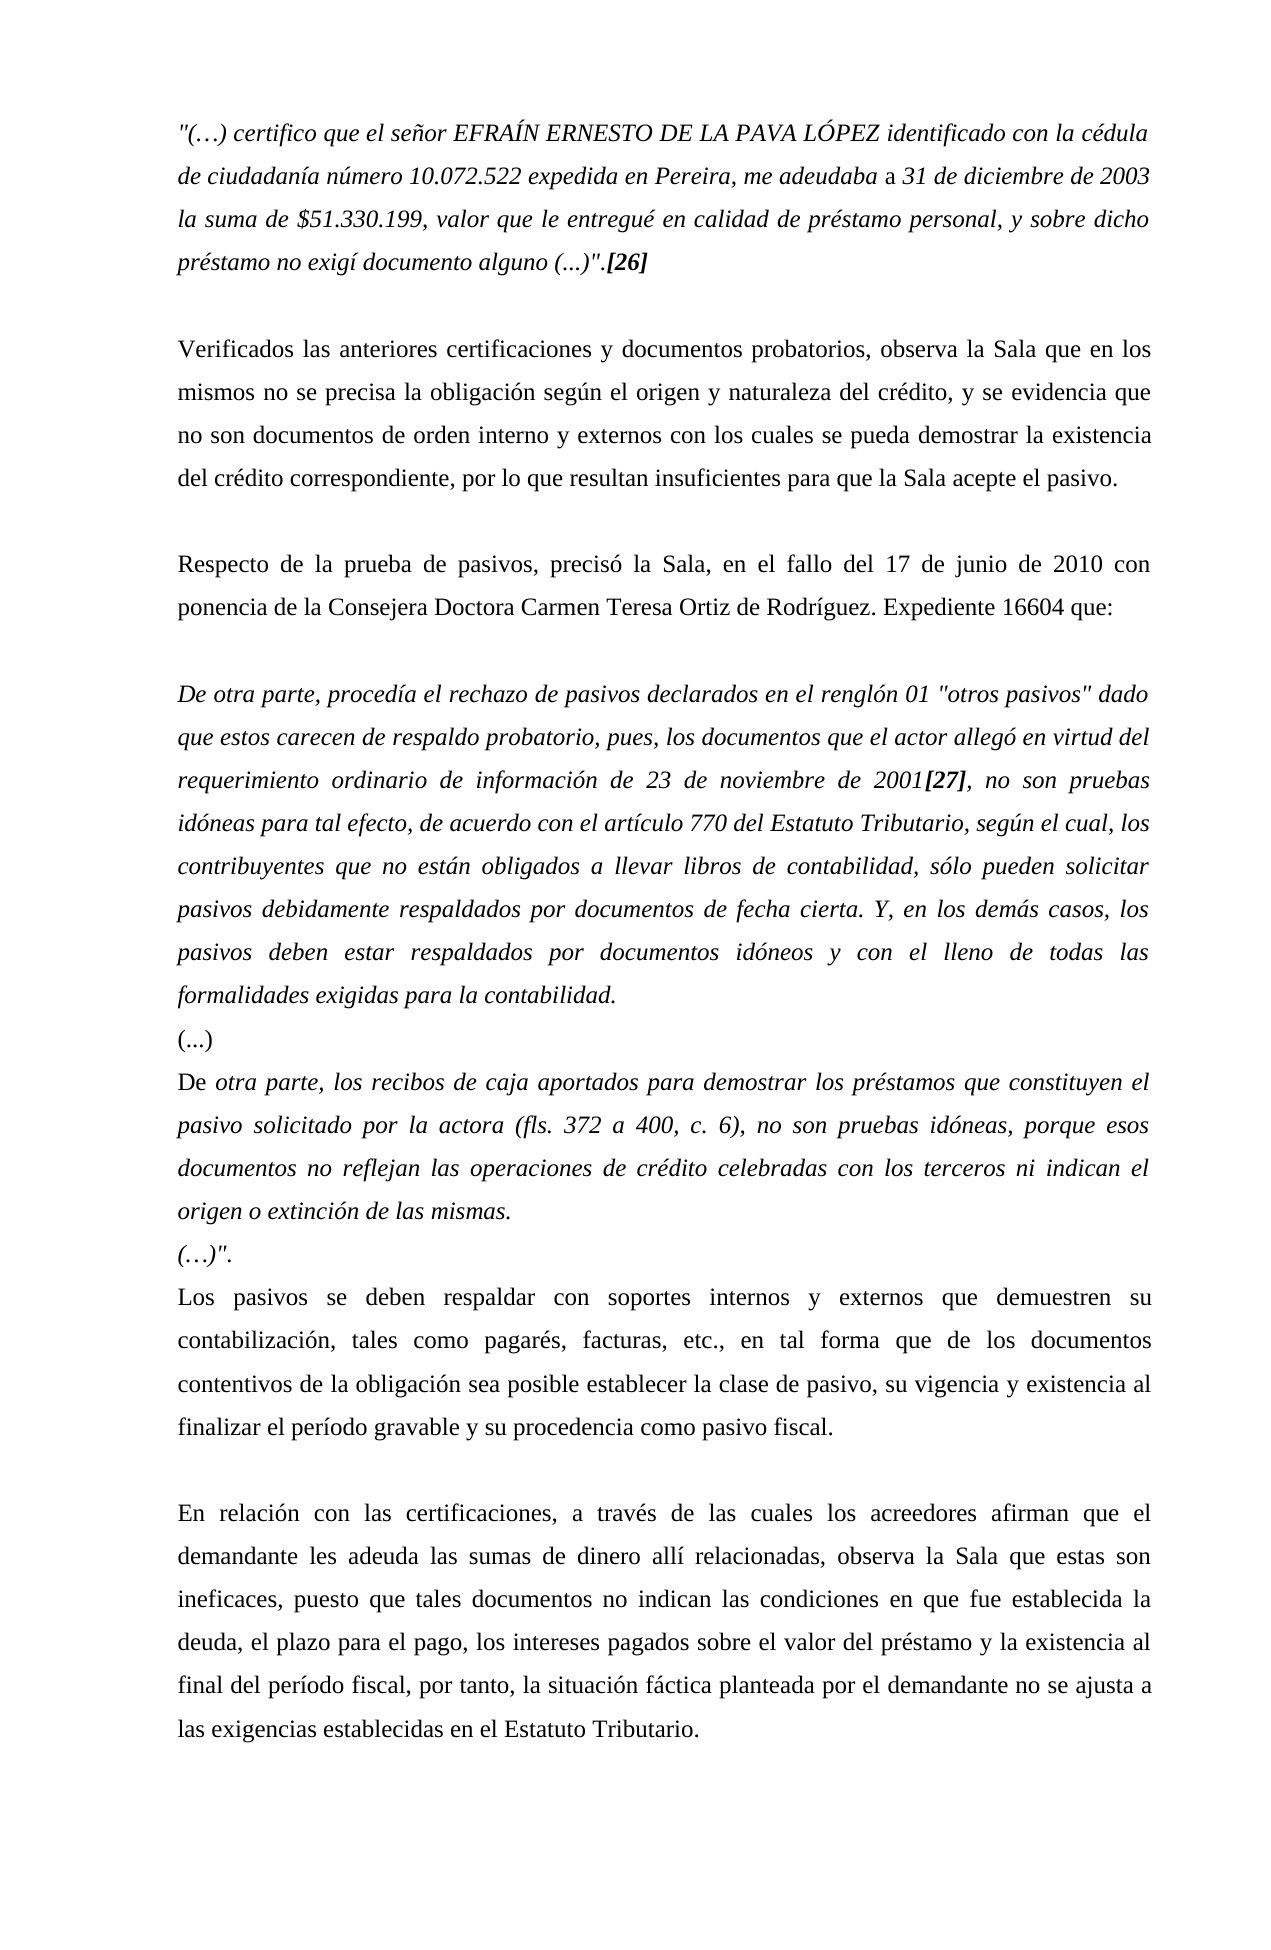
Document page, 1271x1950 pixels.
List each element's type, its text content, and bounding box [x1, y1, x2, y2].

text En relación con las certificaciones, a través de las cuales los acreedores afirman que el demandante les adeuda las sumas de dinero allí relacionadas, observa la Sala que estas son ineficaces, puesto que tales documentos no indican las condiciones en que fue establecida la deuda, el plazo para el pago, los intereses pagados sobre el valor del préstamo y la existencia al final del período fiscal, por tanto, la situación fáctica planteada por el demandante no se ajusta a las exigencias establecidas en el Estatuto Tributario. [177, 1498, 1153, 1742]
text "(…) certifico que el señor EFRAÍN ERNESTO DE LA PAVA LÓPEZ identificado con la cédula de ciudadanía número 10.072.522 expedida en Pereira, me adeudaba a 31 de diciembre de 2003 la suma de $51.330.199, valor que le entregué en calidad de préstamo personal, y sobre dicho préstamo no exigí documento alguno (...)".[26] [177, 118, 1153, 276]
text (…)". [177, 1239, 1153, 1268]
text Los pasivos se deben respaldar con soportes internos y externos que demuestren su contabilización, tales como pagarés, facturas, etc., en tal forma que de los documentos contentivos de la obligación sea posible establecer la clase de pasivo, su vigencia y existencia al finalizar el período gravable y su procedencia como pasivo fiscal. [177, 1282, 1153, 1441]
text Verificados las anteriores certificaciones y documentos probatorios, observa la Sala que en los mismos no se precisa la obligación según el origen y naturaleza del crédito, y se evidencia que no son documentos de orden interno y externos con los cuales se pueda demostrar la existencia del crédito correspondiente, por lo que resultan insuficientes para que la Sala acepte el pasivo. [177, 334, 1153, 492]
text (...) [177, 1024, 1153, 1052]
text De otra parte, procedía el rechazo de pasivos declarados en el renglón 01 "otros pasivos" dado que estos carecen de respaldo probatorio, pues, los documentos que el actor allegó en virtud del requerimiento ordinario de información de 23 de noviembre de 2001[27], no son pruebas idóneas para tal efecto, de acuerdo con el artículo 770 del Estatuto Tributario, según el cual, los contribuyentes que no están obligados a llevar libros de contabilidad, sólo pueden solicitar pasivos debidamente respaldados por documentos de fecha cierta. Y, en los demás casos, los pasivos deben estar respaldados por documentos idóneos y con el lleno de todas las formalidades exigidas para la contabilidad. [177, 679, 1153, 1009]
text De otra parte, los recibos de caja aportados para demostrar los préstamos que constituyen el pasivo solicitado por la actora (fls. 372 a 400, c. 6), no son pruebas idóneas, porque esos documentos no reflejan las operaciones de crédito celebradas con los terceros ni indican el origen o extinción de las mismas. [177, 1067, 1153, 1225]
text Respecto de la prueba de pasivos, precisó la Sala, en el fallo del 17 de junio de 2010 con ponencia de la Consejera Doctora Carmen Teresa Ortiz de Rodríguez. Expediente 16604 que: [177, 549, 1153, 621]
